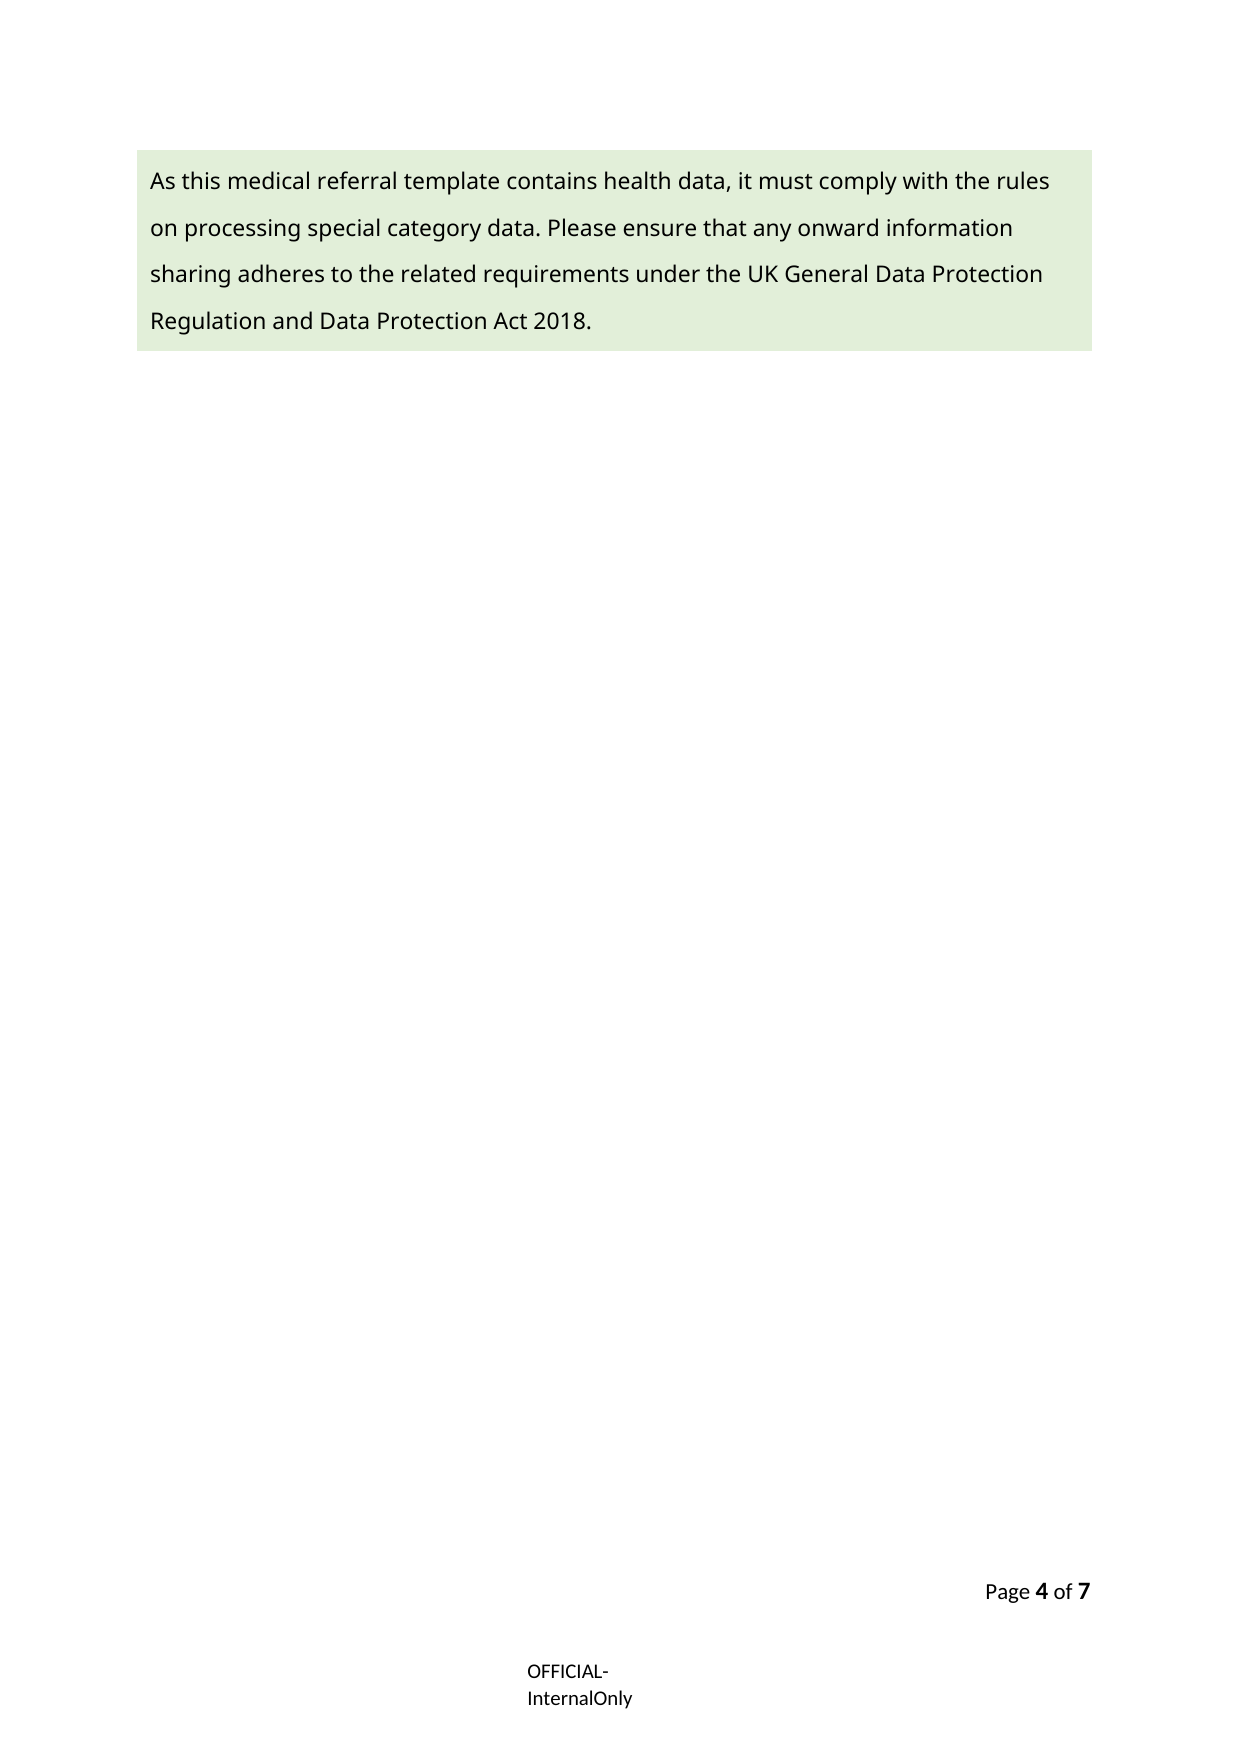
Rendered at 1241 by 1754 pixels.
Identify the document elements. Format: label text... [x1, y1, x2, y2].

text As this medical referral template contains health data, it must comply with the rules on processing special category data. Please ensure that any onward information sharing adheres to the related requirements under the UK General Data Protection Regulation and Data Protection Act 2018. [150, 163, 1080, 338]
